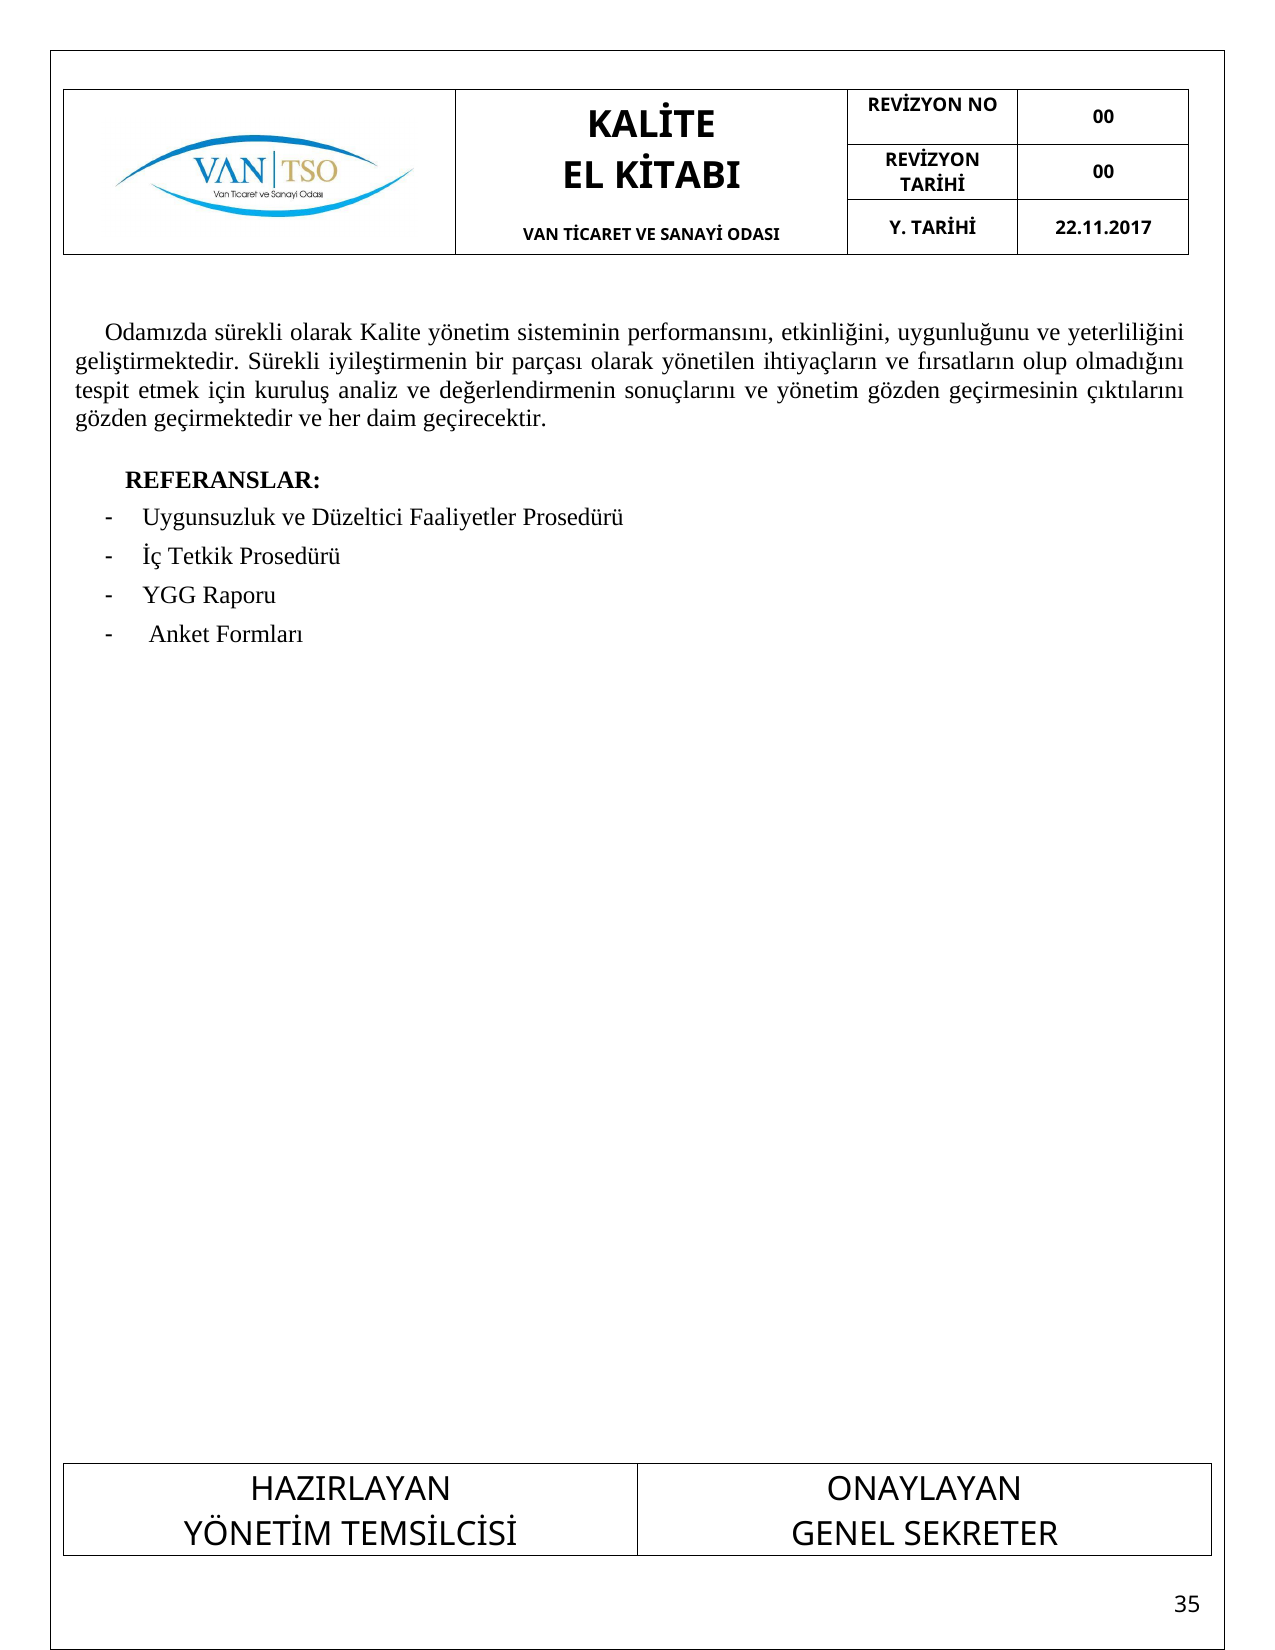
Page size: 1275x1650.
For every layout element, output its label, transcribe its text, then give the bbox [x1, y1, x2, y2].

text REFERANSLAR: [104, 465, 1200, 494]
list Uygunsuzluk ve Düzeltici Faaliyetler Prosedürü [104, 498, 1200, 532]
list YGG Raporu [104, 577, 1200, 611]
text Odamızda sürekli olarak Kalite yönetim sisteminin performansını, etkinliğini, uygunluğunu ve yeterliliğini geliştirmektedir. Sürekli iyileştirmenin bir parçası olarak yönetilen ihtiyaçların ve fırsatların olup olmadığını tespit etmek için kuruluş analiz ve değerlendirmenin sonuçlarını ve yönetim gözden geçirmesinin çıktılarını gözden geçirmektedir ve her daim geçirecektir. [75, 317, 1185, 432]
list İç Tetkik Prosedürü [104, 537, 1200, 572]
picture [101, 117, 418, 237]
list Anket Formları [104, 616, 1200, 650]
